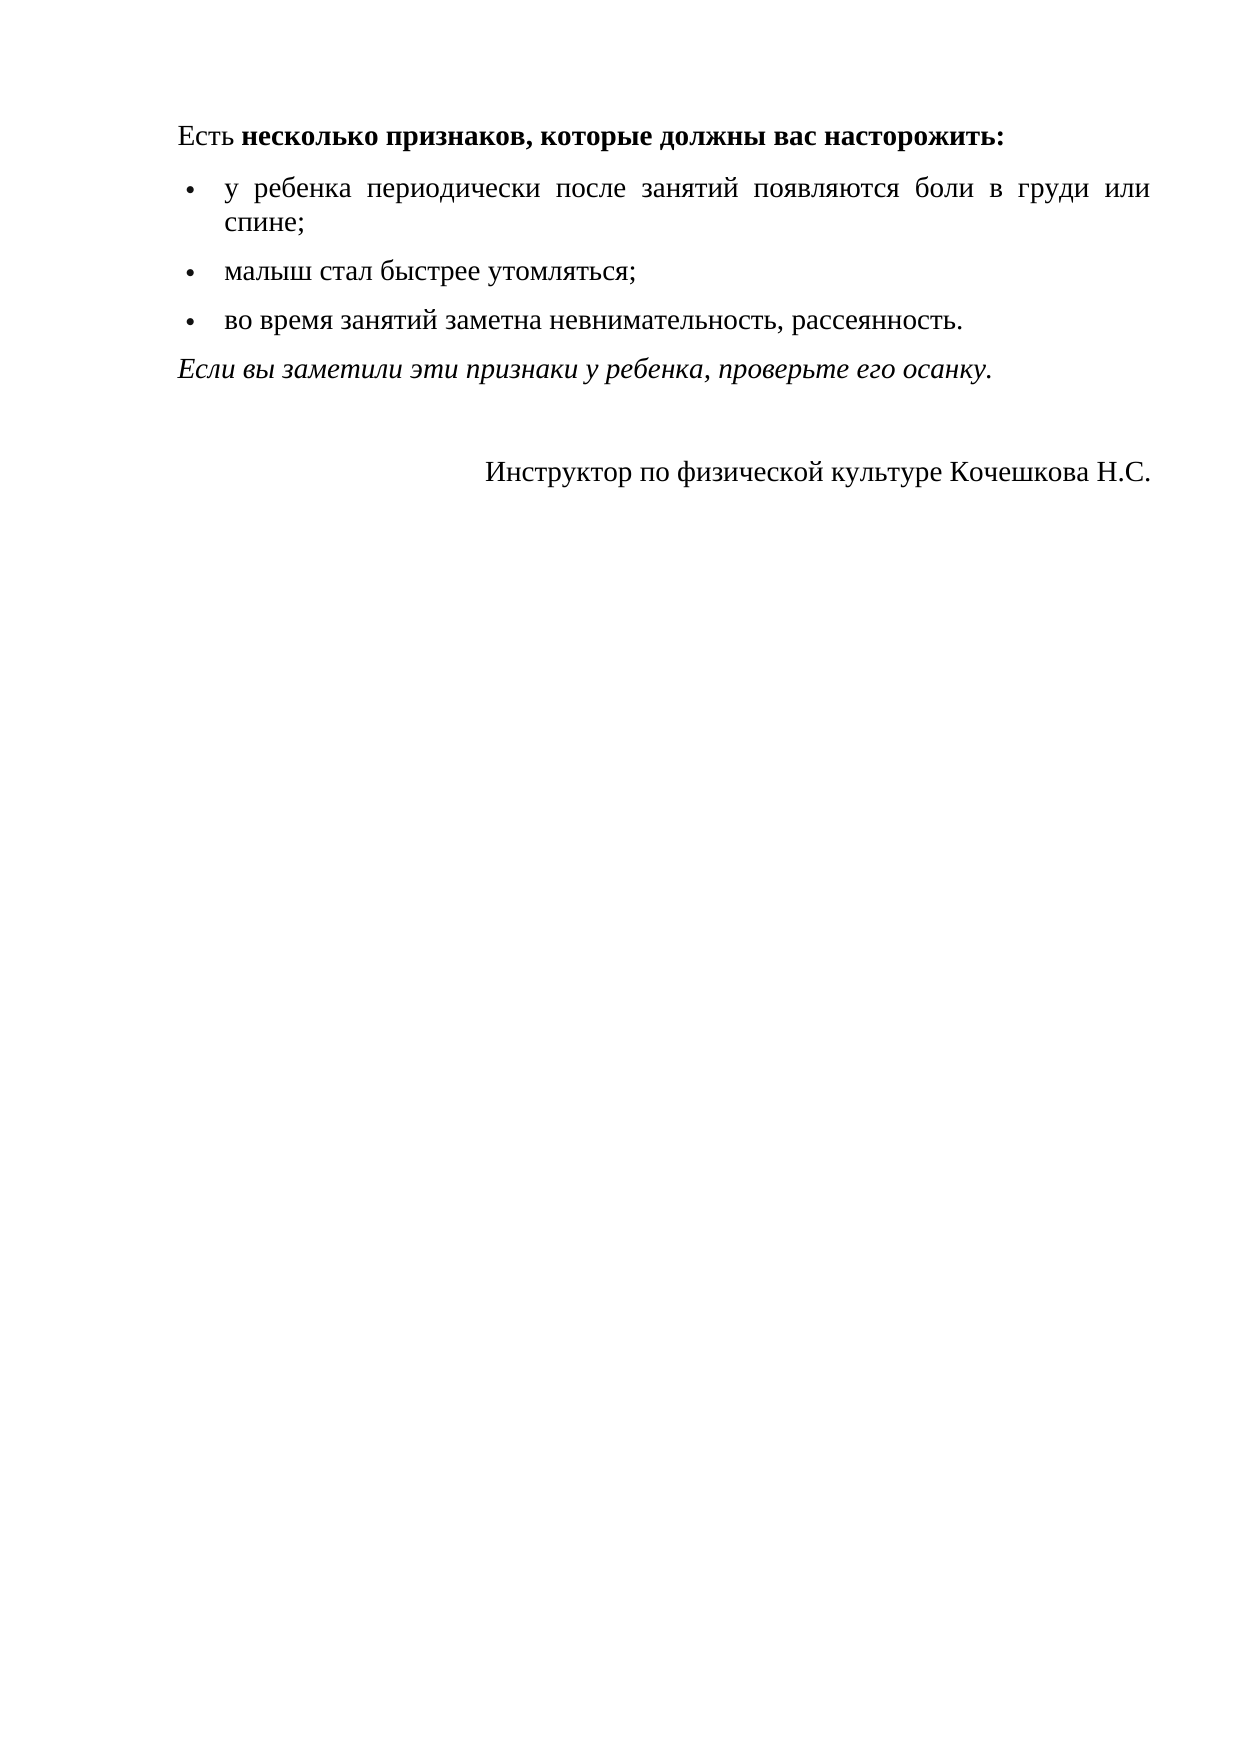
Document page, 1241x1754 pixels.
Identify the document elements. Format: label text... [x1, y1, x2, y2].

text Есть несколько признаков, которые должны вас насторожить: [177, 118, 1152, 152]
text Если вы заметили эти признаки у ребенка, проверьте его осанку. [177, 351, 1152, 385]
list во время занятий заметна невнимательность, рассеянность. [187, 302, 1152, 336]
list малыш стал быстрее утомляться; [187, 253, 1152, 287]
list у ребенка периодически после занятий появляются боли в груди или спине; [187, 170, 1152, 237]
text Инструктор по физической культуре Кочешкова Н.С. [177, 454, 1152, 487]
